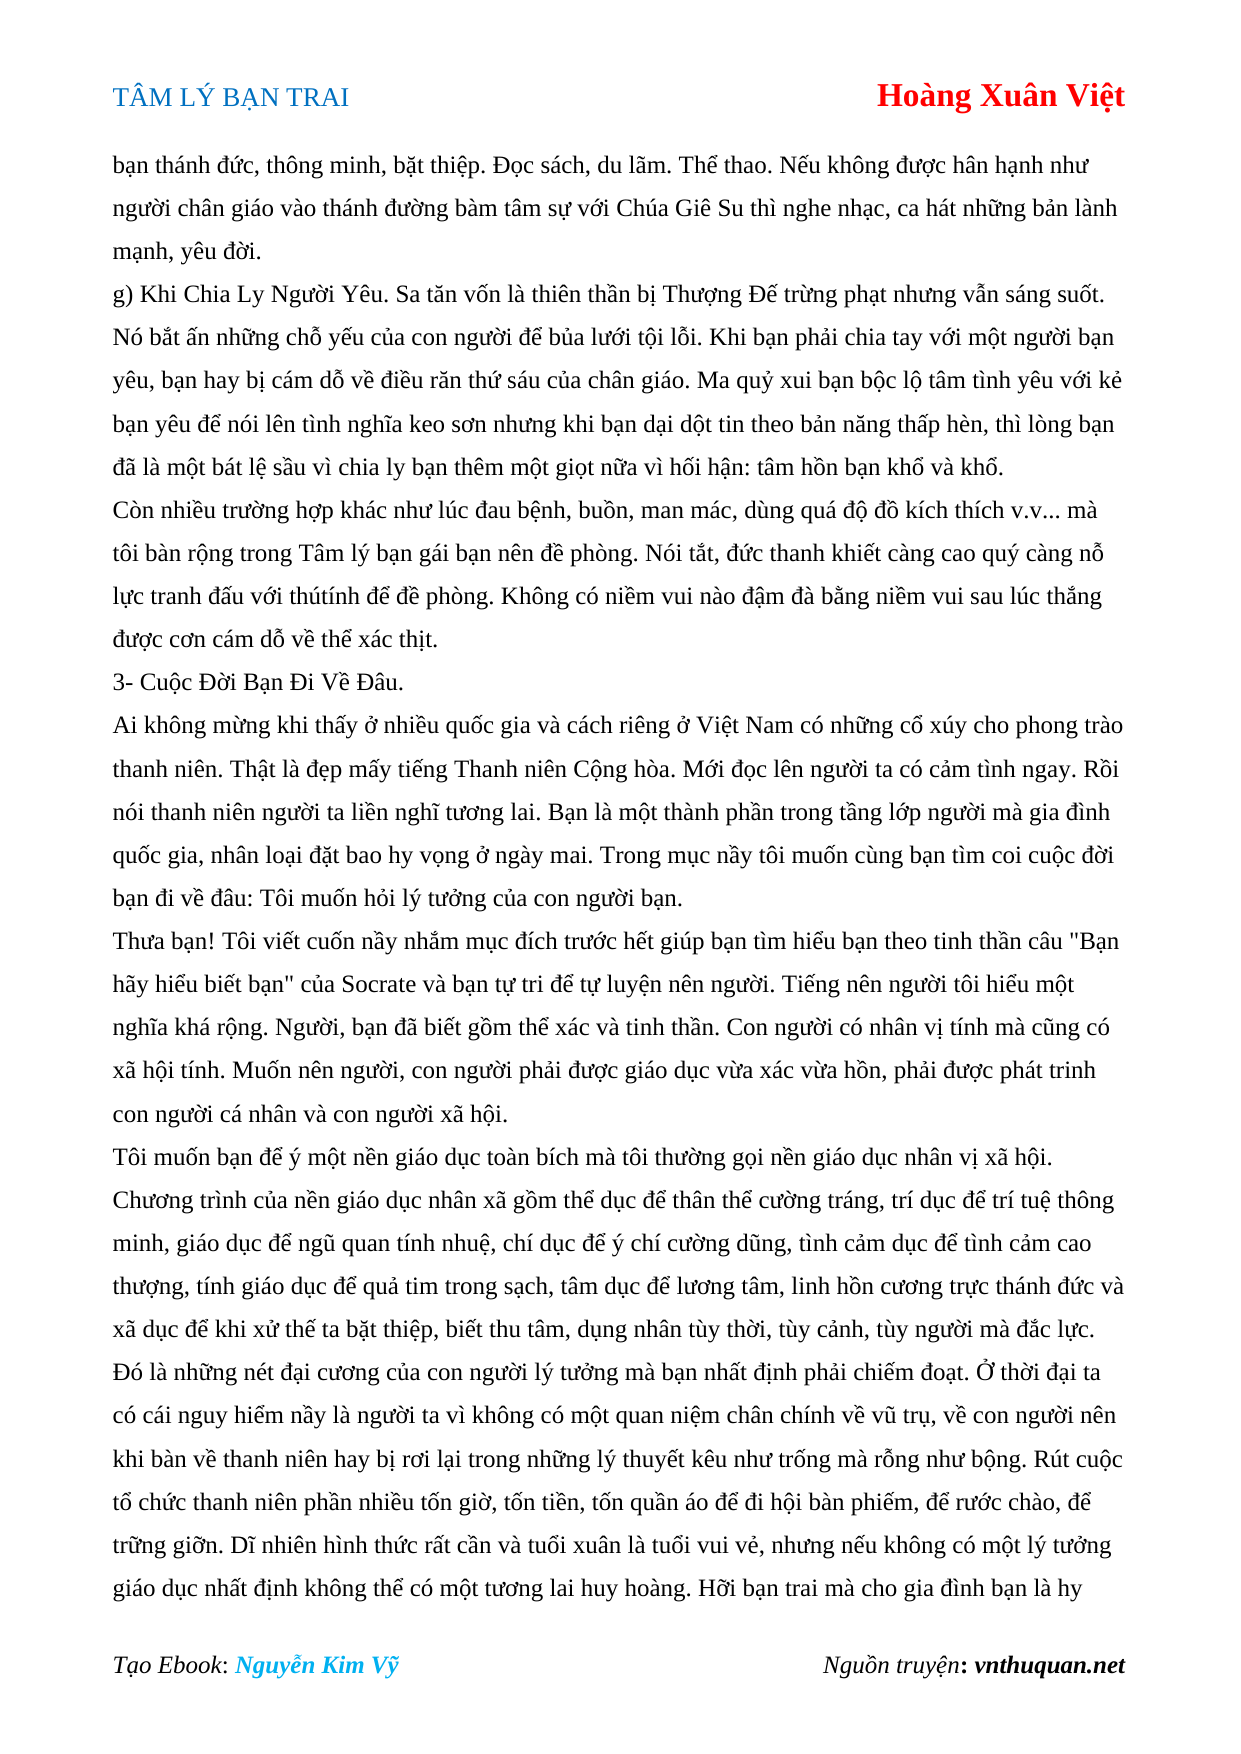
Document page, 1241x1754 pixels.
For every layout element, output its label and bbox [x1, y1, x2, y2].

text [112, 150, 1128, 1602]
